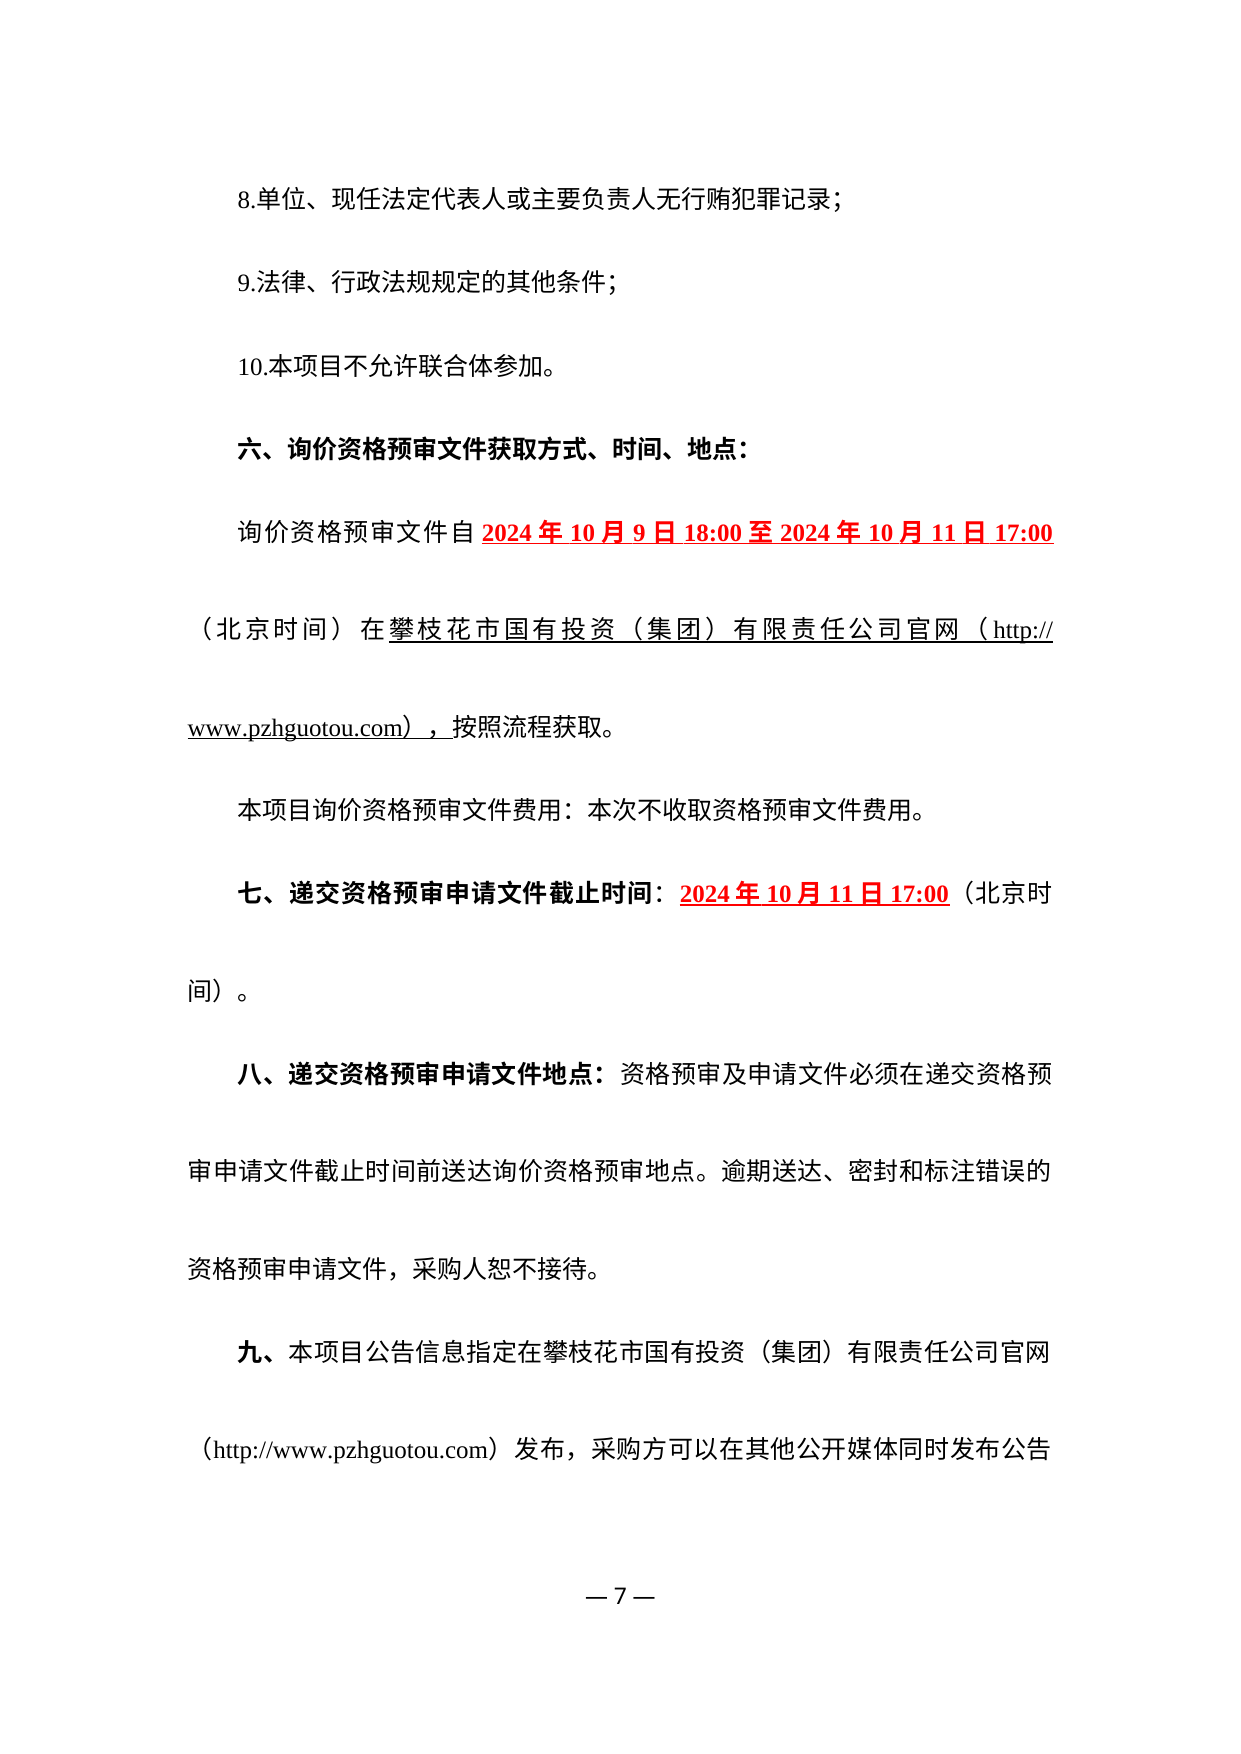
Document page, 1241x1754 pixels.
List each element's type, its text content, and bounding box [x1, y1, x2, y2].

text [187, 1318, 1053, 1480]
text 本项目询价资格预审文件费用：本次不收取资格预审文件费用。 [187, 776, 1053, 841]
text 询价资格预审文件自2024年10月9日18:00至2024年10月11日17:00（北京时间）在攀枝花市国有投资（集团）有限责任公司官网（http://www.pzhguotou.com），按照流程获取。 [187, 498, 1053, 758]
text 七、递交资格预审申请文件截止时间：2024年10月11日17:00（北京时间）。 [187, 859, 1053, 1022]
text 8.单位、现任法定代表人或主要负责人无行贿犯罪记录； [187, 165, 1053, 230]
text 八、递交资格预审申请文件地点：资格预审及申请文件必须在递交资格预审申请文件截止时间前送达询价资格预审地点。逾期送达、密封和标注错误的资格预审申请文件，采购人恕不接待。 [187, 1040, 1053, 1300]
text 9.法律、行政法规规定的其他条件； [187, 248, 1053, 313]
text 10.本项目不允许联合体参加。 [187, 332, 1053, 397]
text 六、询价资格预审文件获取方式、时间、地点： [187, 415, 1053, 480]
